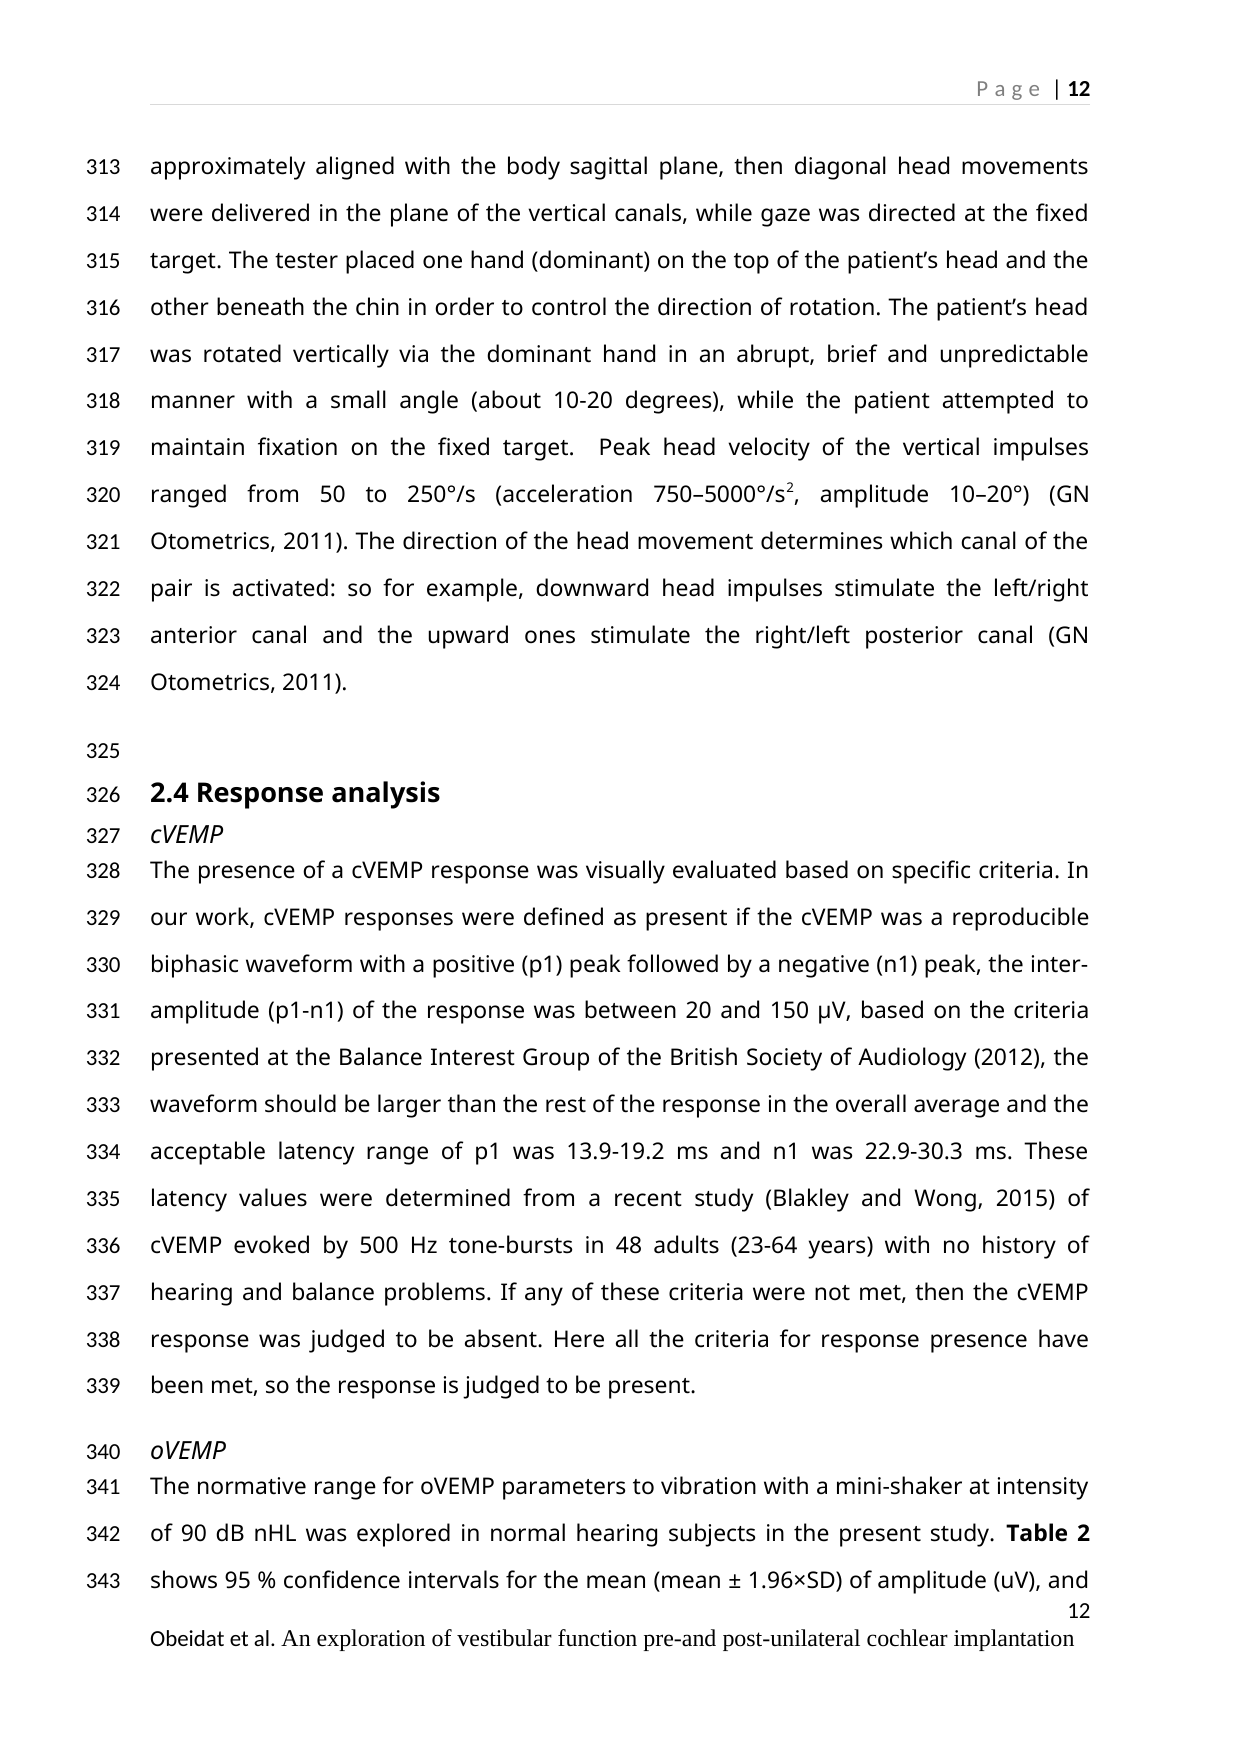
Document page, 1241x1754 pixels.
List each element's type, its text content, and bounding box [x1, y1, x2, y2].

subtitle 2.4 Response analysis [150, 773, 1090, 810]
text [150, 150, 1090, 697]
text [150, 1470, 1090, 1595]
text The presence of a cVEMP response was visually evaluated based on specific criteria. In our work, cVEMP responses were defined as present if the cVEMP was a reproducible biphasic waveform with a positive (p1) peak followed by a negative (n1) peak, the inter-amplitude (p1-n1) of the response was between 20 and 150 μV, based on the criteria presented at the Balance Interest Group of the British Society of Audiology (2012), the waveform should be larger than the rest of the response in the overall average and the acceptable latency range of p1 was 13.9-19.2 ms and n1 was 22.9-30.3 ms. These latency values were determined from a recent study (Blakley and Wong, 2015) of cVEMP evoked by 500 Hz tone-bursts in 48 adults (23-64 years) with no history of hearing and balance problems. If any of these criteria were not met, then the cVEMP response was judged to be absent. Here all the criteria for response presence have been met, so the response is judged to be present. [150, 854, 1090, 1401]
subtitle oVEMP [150, 1433, 1090, 1467]
subtitle cVEMP [150, 817, 1090, 851]
